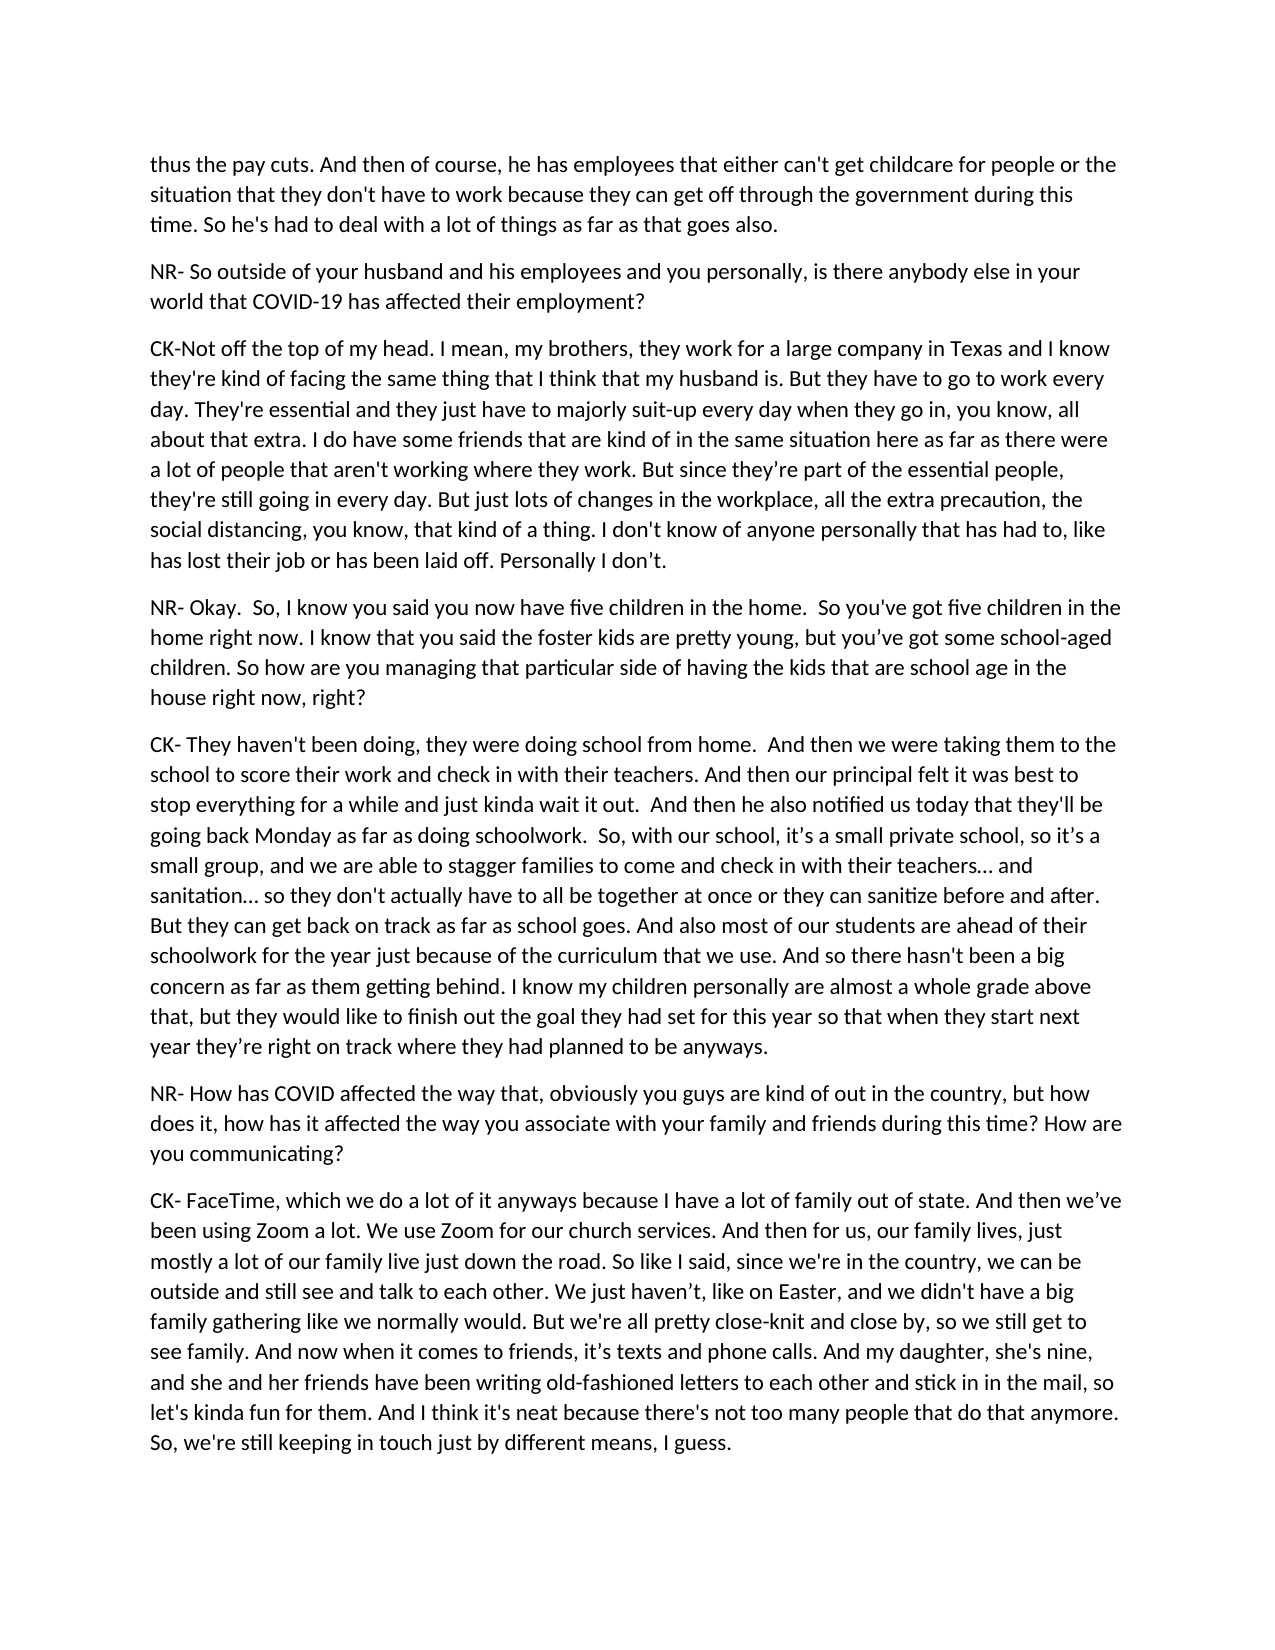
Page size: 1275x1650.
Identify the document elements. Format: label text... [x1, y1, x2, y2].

text CK-Not off the top of my head. I mean, my brothers, they work for a large company in Texas and I know they're kind of facing the same thing that I think that my husband is. But they have to go to work every day. They're essential and they just have to majorly suit-up every day when they go in, you know, all about that extra. I do have some friends that are kind of in the same situation here as far as there were a lot of people that aren't working where they work. But since they’re part of the essential people, they're still going in every day. But just lots of changes in the workplace, all the extra precaution, the social distancing, you know, that kind of a thing. I don't know of anyone personally that has had to, like has lost their job or has been laid off. Personally I don’t. [150, 334, 1125, 574]
text NR- Okay. So, I know you said you now have five children in the home. So you've got five children in the home right now. I know that you said the foster kids are pretty young, but you’ve got some school-aged children. So how are you managing that particular side of having the kids that are school age in the house right now, right? [150, 593, 1125, 711]
text NR- So outside of your husband and his employees and you personally, is there anybody else in your world that COVID-19 has affected their employment? [150, 257, 1125, 316]
text CK- FaceTime, which we do a lot of it anyways because I have a lot of family out of state. And then we’ve been using Zoom a lot. We use Zoom for our church services. And then for us, our family lives, just mostly a lot of our family live just down the road. So like I said, since we're in the country, we can be outside and still see and talk to each other. We just haven’t, like on Easter, and we didn't have a big family gathering like we normally would. But we're all pretty close-knit and close by, so we still get to see family. And now when it comes to friends, it’s texts and phone calls. And my daughter, she's nine, and she and her friends have been writing old-fashioned letters to each other and stick in in the mail, so let's kinda fun for them. And I think it's neat because there's not too many people that do that anymore. So, we're still keeping in touch just by different means, I guess. [150, 1186, 1125, 1456]
text NR- How has COVID affected the way that, obviously you guys are kind of out in the country, but how does it, how has it affected the way you associate with your family and friends during this time? How are you communicating? [150, 1079, 1125, 1168]
text CK- They haven't been doing, they were doing school from home. And then we were taking them to the school to score their work and check in with their teachers. And then our principal felt it was best to stop everything for a while and just kinda wait it out. And then he also notified us today that they'll be going back Monday as far as doing schoolwork. So, with our school, it’s a small private school, so it’s a small group, and we are able to stagger families to come and check in with their teachers… and sanitation… so they don't actually have to all be together at once or they can sanitize before and after. But they can get back on track as far as school goes. And also most of our students are ahead of their schoolwork for the year just because of the curriculum that we use. And so there hasn't been a big concern as far as them getting behind. I know my children personally are almost a whole grade above that, but they would like to finish out the goal they had set for this year so that when they start next year they’re right on track where they had planned to be anyways. [150, 730, 1125, 1060]
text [150, 150, 1125, 238]
